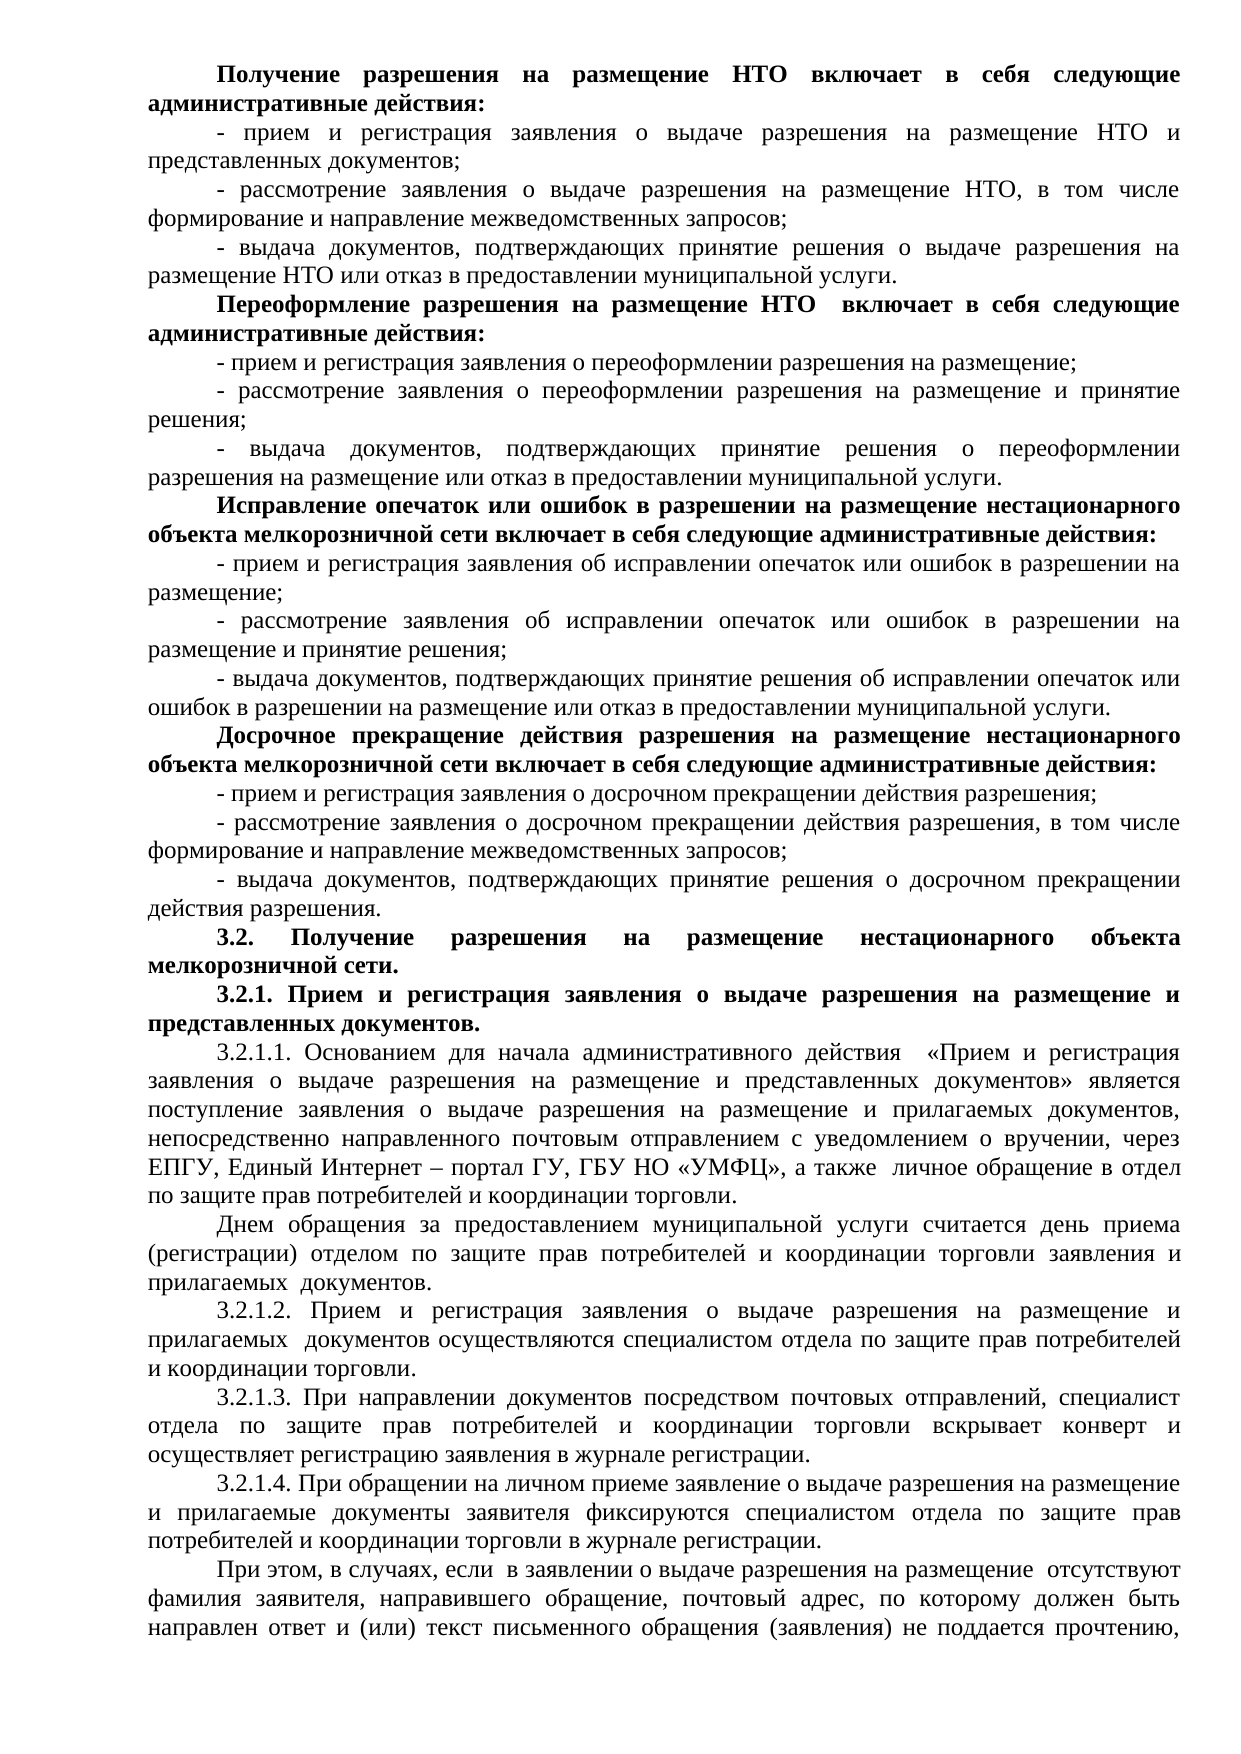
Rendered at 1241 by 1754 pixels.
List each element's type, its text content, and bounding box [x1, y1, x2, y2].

text - рассмотрение заявления о выдаче разрешения на размещение НТО, в том числе формирование и направление межведомственных запросов; [148, 174, 1181, 232]
text - выдача документов, подтверждающих принятие решения о выдаче разрешения на размещение НТО или отказ в предоставлении муниципальной услуги. [148, 232, 1181, 289]
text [148, 1554, 1181, 1640]
text - рассмотрение заявления об исправлении опечаток или ошибок в разрешении на размещение и принятие решения; [148, 605, 1181, 663]
text 3.2.1.1. Основанием для начала административного действия «Прием и регистрация заявления о выдаче разрешения на размещение и представленных документов» является поступление заявления о выдаче разрешения на размещение и прилагаемых документов, непосредственно направленного почтовым отправлением с уведомлением о вручении, через ЕПГУ, Единый Интернет – портал ГУ, ГБУ НО «УМФЦ», а также личное обращение в отдел по защите прав потребителей и координации торговли. [148, 1037, 1181, 1209]
text - выдача документов, подтверждающих принятие решения о переоформлении разрешения на размещение или отказ в предоставлении муниципальной услуги. [148, 433, 1181, 490]
text 3.2.1. Прием и регистрация заявления о выдаче разрешения на размещение и представленных документов. [148, 979, 1181, 1037]
text 3.2.1.2. Прием и регистрация заявления о выдаче разрешения на размещение и прилагаемых документов осуществляются специалистом отдела по защите прав потребителей и координации торговли. [148, 1295, 1181, 1382]
text - выдача документов, подтверждающих принятие решения об исправлении опечаток или ошибок в разрешении на размещение или отказ в предоставлении муниципальной услуги. [148, 663, 1181, 720]
text - прием и регистрация заявления об исправлении опечаток или ошибок в разрешении на размещение; [148, 548, 1181, 605]
text 3.2. Получение разрешения на размещение нестационарного объекта мелкорозничной сети. [148, 922, 1181, 979]
text 3.2.1.4. При обращении на личном приеме заявление о выдаче разрешения на размещение и прилагаемые документы заявителя фиксируются специалистом отдела по защите прав потребителей и координации торговли в журнале регистрации. [148, 1468, 1181, 1554]
text - прием и регистрация заявления о переоформлении разрешения на размещение; [148, 347, 1181, 375]
text - рассмотрение заявления о переоформлении разрешения на размещение и принятие решения; [148, 375, 1181, 433]
text Переоформление разрешения на размещение НТО включает в себя следующие административные действия: [148, 289, 1181, 347]
text Получение разрешения на размещение НТО включает в себя следующие административные действия: [148, 59, 1181, 117]
text Днем обращения за предоставлением муниципальной услуги считается день приема (регистрации) отделом по защите прав потребителей и координации торговли заявления и прилагаемых документов. [148, 1209, 1181, 1295]
text - прием и регистрация заявления о выдаче разрешения на размещение НТО и представленных документов; [148, 117, 1181, 174]
text Досрочное прекращение действия разрешения на размещение нестационарного объекта мелкорозничной сети включает в себя следующие административные действия: [148, 720, 1181, 778]
text - рассмотрение заявления о досрочном прекращении действия разрешения, в том числе формирование и направление межведомственных запросов; [148, 807, 1181, 864]
text - выдача документов, подтверждающих принятие решения о досрочном прекращении действия разрешения. [148, 864, 1181, 922]
text Исправление опечаток или ошибок в разрешении на размещение нестационарного объекта мелкорозничной сети включает в себя следующие административные действия: [148, 490, 1181, 548]
text - прием и регистрация заявления о досрочном прекращении действия разрешения; [148, 778, 1181, 807]
text 3.2.1.3. При направлении документов посредством почтовых отправлений, специалист отдела по защите прав потребителей и координации торговли вскрывает конверт и осуществляет регистрацию заявления в журнале регистрации. [148, 1382, 1181, 1468]
